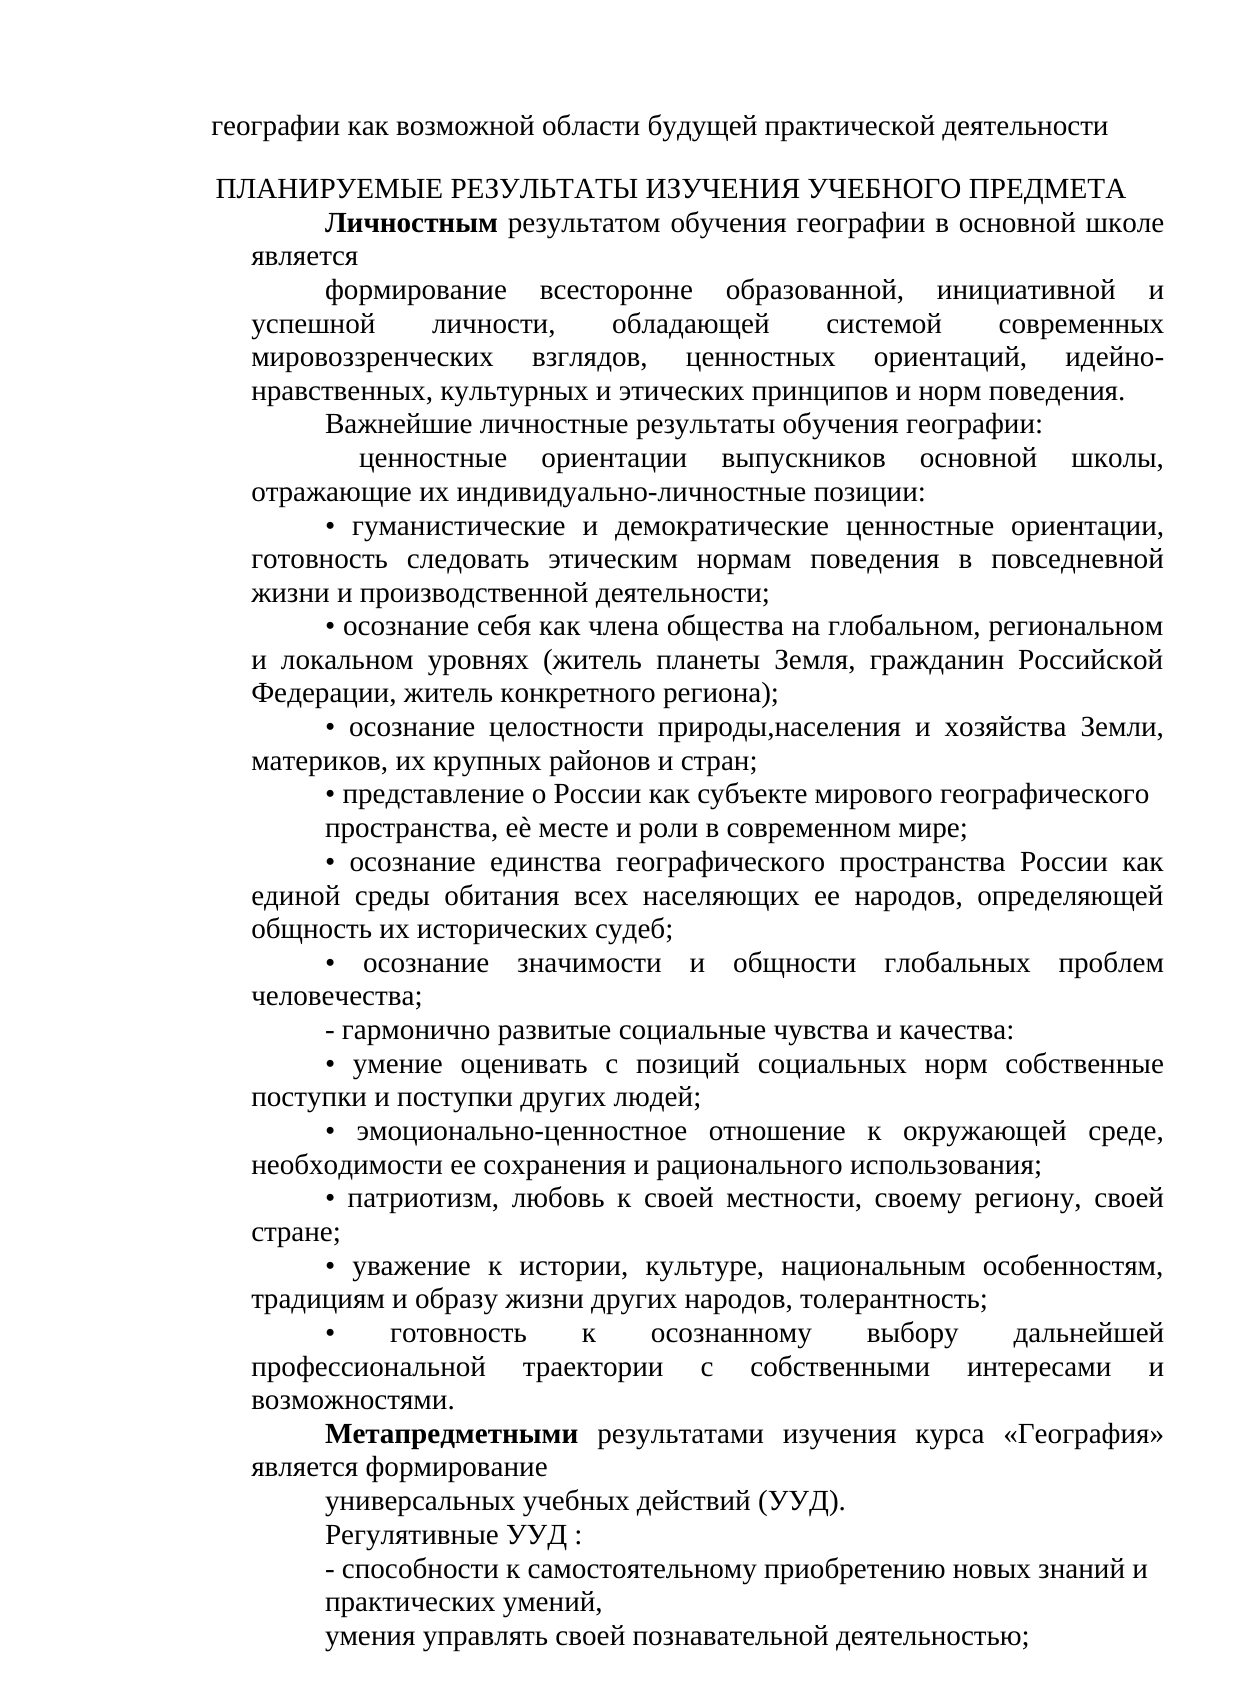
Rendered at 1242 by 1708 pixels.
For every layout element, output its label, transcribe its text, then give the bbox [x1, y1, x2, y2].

text Метапредметными результатами изучения курса «География» является формирование [251, 1416, 1164, 1483]
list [167, 108, 1164, 142]
text универсальных учебных действий (УУД). [251, 1483, 1164, 1517]
text • эмоционально-ценностное отношение к окружающей среде, необходимости ее сохранения и рационального использования; [251, 1113, 1164, 1180]
text • осознание себя как члена общества на глобальном, региональном и локальном уровнях (житель планеты Земля, гражданин Российской Федерации, житель конкретного региона); [251, 608, 1164, 709]
text Регулятивные УУД : [251, 1517, 1164, 1551]
text • осознание единства географического пространства России как единой среды обитания всех населяющих ее народов, определяющей общность их исторических судеб; [251, 844, 1164, 945]
text • представление о России как субъекте мирового географического [251, 777, 1164, 810]
text практических умений, [251, 1584, 1164, 1618]
text пространства, еѐ месте и роли в современном мире; [251, 810, 1164, 844]
text формирование всесторонне образованной, инициативной и успешной личности, обладающей системой современных мировоззренческих взглядов, ценностных ориентаций, идейно-нравственных, культурных и этических принципов и норм поведения. [251, 272, 1164, 406]
text Важнейшие личностные результаты обучения географии: [251, 407, 1164, 440]
text - гармонично развитые социальные чувства и качества: [251, 1012, 1164, 1046]
text • гуманистические и демократические ценностные ориентации, готовность следовать этическим нормам поведения в повседневной жизни и производственной деятельности; [251, 508, 1164, 608]
text • умение оценивать с позиций социальных норм собственные поступки и поступки других людей; [251, 1046, 1164, 1113]
text ПЛАНИРУЕМЫЕ РЕЗУЛЬТАТЫ ИЗУЧЕНИЯ УЧЕБНОГО ПРЕДМЕТА [211, 171, 1164, 205]
text умения управлять своей познавательной деятельностью; [251, 1618, 1164, 1652]
text • осознание целостности природы,населения и хозяйства Земли, материков, их крупных районов и стран; [251, 709, 1164, 776]
text • патриотизм, любовь к своей местности, своему региону, своей стране; [251, 1181, 1164, 1248]
text Личностным результатом обучения географии в основной школе является [251, 205, 1164, 272]
text ценностные ориентации выпускников основной школы, отражающие их индивидуально-личностные позиции: [251, 440, 1164, 507]
text • осознание значимости и общности глобальных проблем человечества; [251, 945, 1164, 1012]
text • уважение к истории, культуре, национальным особенностям, традициям и образу жизни других народов, толерантность; [251, 1248, 1164, 1315]
text • готовность к осознанному выбору дальнейшей профессиональной траектории с собственными интересами и возможностями. [251, 1315, 1164, 1416]
text - способности к самостоятельному приобретению новых знаний и [251, 1551, 1164, 1584]
